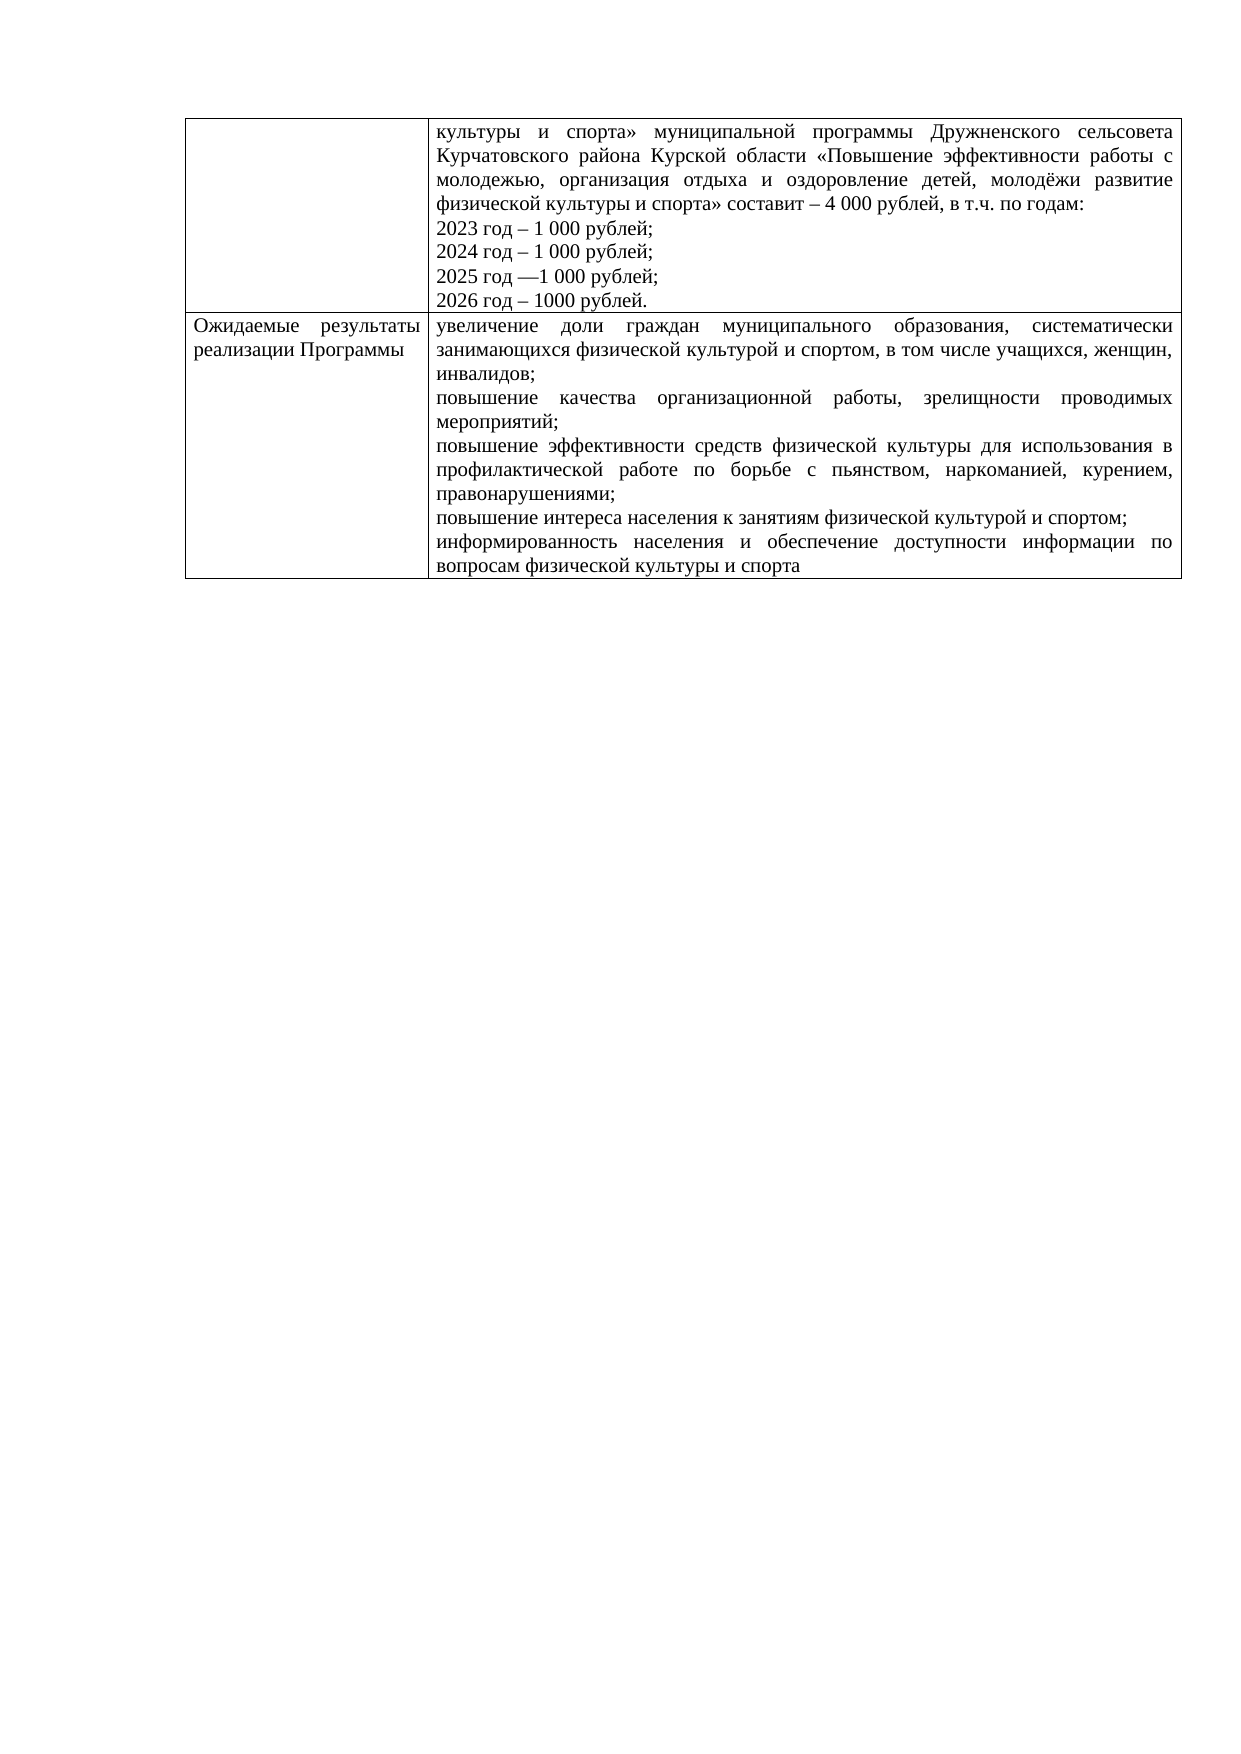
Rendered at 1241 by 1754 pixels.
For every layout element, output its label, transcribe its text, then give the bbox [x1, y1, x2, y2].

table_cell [429, 119, 1181, 312]
table_cell Ожидаемые результаты реализации Программы [186, 313, 428, 577]
table_cell увеличение доли граждан муниципального образования, систематически занимающихся физической культурой и спортом, в том числе учащихся, женщин, инвалидов; повышение качества организационной работы, зрелищности проводимых мероприятий; повышение эффективности средств физической культуры для использования в профилактической работе по борьбе с пьянством, наркоманией, курением, правонарушениями; повышение интереса населения к занятиям физической культурой и спортом; информированность населения и обеспечение доступности информации по вопросам физической культуры и спорта [429, 313, 1181, 577]
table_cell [186, 119, 428, 312]
